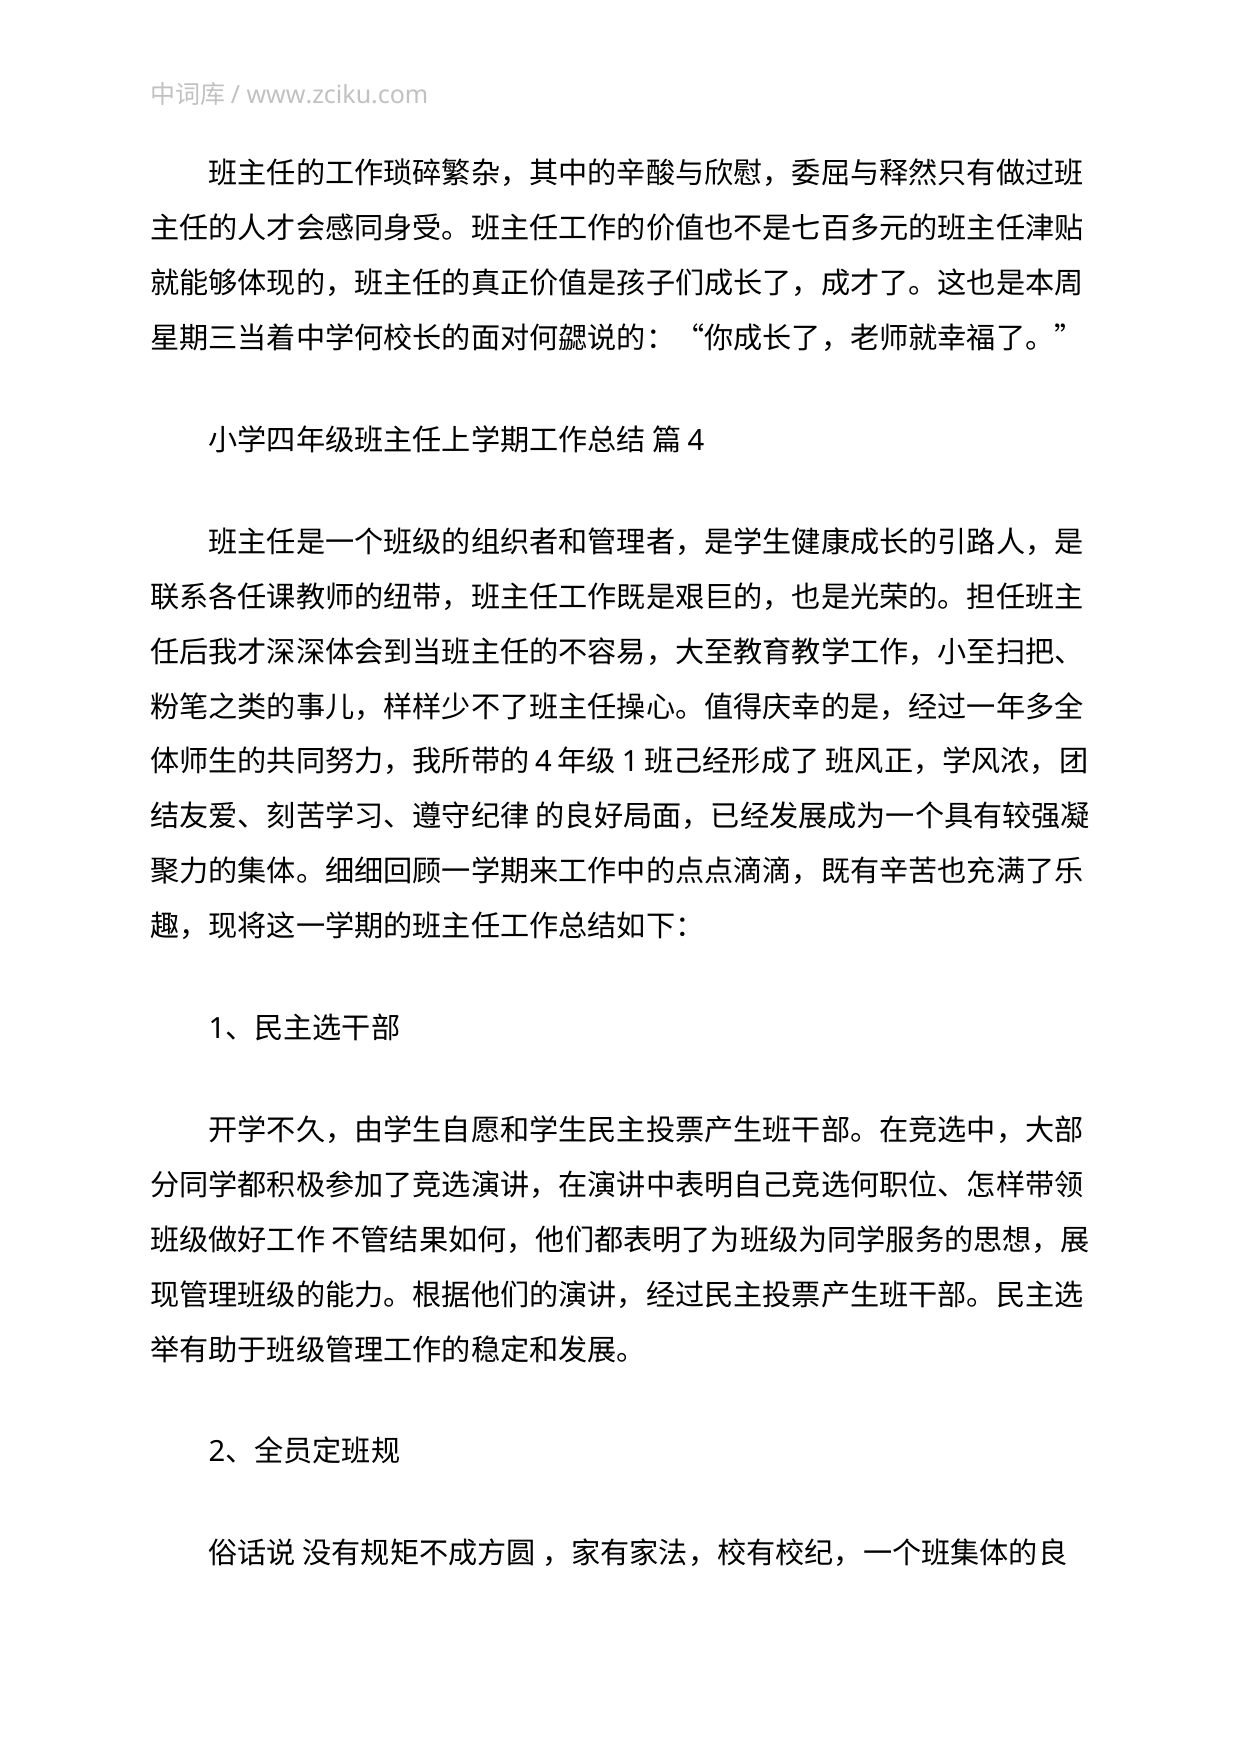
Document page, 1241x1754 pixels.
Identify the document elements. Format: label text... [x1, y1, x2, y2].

text 开学不久，由学生自愿和学生民主投票产生班干部。在竞选中，大部分同学都积极参加了竞选演讲，在演讲中表明自己竞选何职位、怎样带领班级做好工作 不管结果如何，他们都表明了为班级为同学服务的思想，展现管理班级的能力。根据他们的演讲，经过民主投票产生班干部。民主选举有助于班级管理工作的稳定和发展。 [150, 1107, 1090, 1368]
text 小学四年级班主任上学期工作总结 篇4 [150, 416, 1090, 459]
text 班主任的工作琐碎繁杂，其中的辛酸与欣慰，委屈与释然只有做过班主任的人才会感同身受。班主任工作的价值也不是七百多元的班主任津贴就能够体现的，班主任的真正价值是孩子们成长了，成才了。这也是本周星期三当着中学何校长的面对何勰说的：“你成长了，老师就幸福了。” [150, 150, 1090, 357]
text 1、民主选干部 [150, 1004, 1090, 1047]
text 班主任是一个班级的组织者和管理者，是学生健康成长的引路人，是联系各任课教师的纽带，班主任工作既是艰巨的，也是光荣的。担任班主任后我才深深体会到当班主任的不容易，大至教育教学工作，小至扫把、粉笔之类的事儿，样样少不了班主任操心。值得庆幸的是，经过一年多全体师生的共同努力，我所带的4年级1班己经形成了 班风正，学风浓，团结友爱、刻苦学习、遵守纪律 的良好局面，已经发展成为一个具有较强凝聚力的集体。细细回顾一学期来工作中的点点滴滴，既有辛苦也充满了乐趣，现将这一学期的班主任工作总结如下： [150, 518, 1090, 945]
text 2、全员定班规 [150, 1428, 1090, 1470]
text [150, 1530, 1090, 1572]
